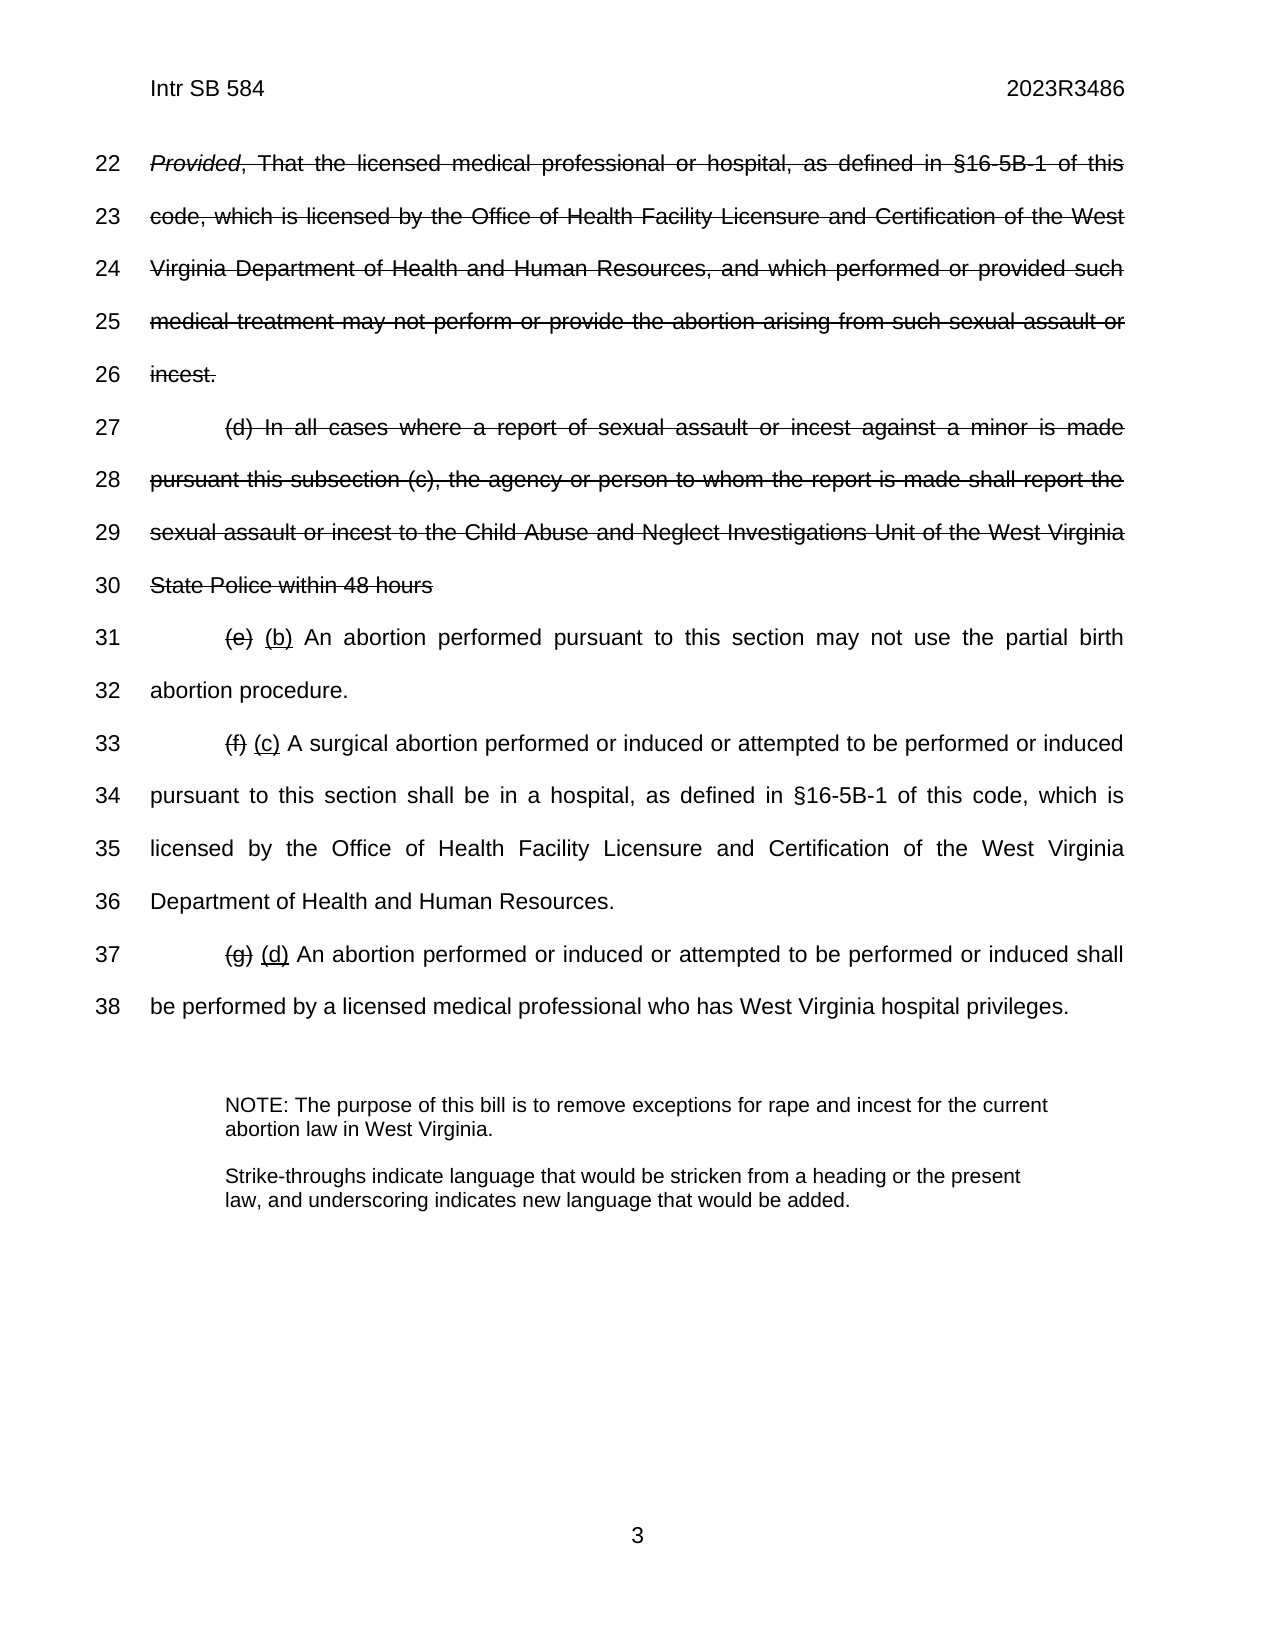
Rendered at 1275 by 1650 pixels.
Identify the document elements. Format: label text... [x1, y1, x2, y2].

text (d) In all cases where a report of sexual assault or incest against a minor is made pursuant this subsection (c), the agency or person to whom the report is made shall report the sexual assault or incest to the Child Abuse and Neglect Investigations Unit of the West Virginia State Police within 48 hours [150, 413, 1125, 533]
text (e) (b) An abortion performed pursuant to this section may not use the partial birth abortion procedure. [150, 624, 1125, 703]
text NOTE: The purpose of this bill is to remove exceptions for rape and incest for the current abortion law in West Virginia. [225, 1093, 1050, 1141]
text (g) (d) An abortion performed or induced or attempted to be performed or induced shall be performed by a licensed medical professional who has West Virginia hospital privileges. [150, 941, 1125, 1020]
text Strike-throughs indicate language that would be stricken from a heading or the present law, and underscoring indicates new language that would be added. [225, 1164, 1050, 1212]
text (f) (c) A surgical abortion performed or induced or attempted to be performed or induced pursuant to this section shall be in a hospital, as defined in §16-5B-1 of this code, which is licensed by the Office of Health Facility Licensure and Certification of the West Virginia Department of Health and Human Resources. [150, 730, 1125, 914]
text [150, 150, 1125, 217]
text (d) In all cases where a report of sexual assault or incest against a minor is made pursuant this subsection (c), the agency or person to whom the report is made shall report the sexual assault or incest to the Child Abuse and Neglect Investigations Unit of the West Virginia State Police within 48 hours [150, 534, 1125, 598]
